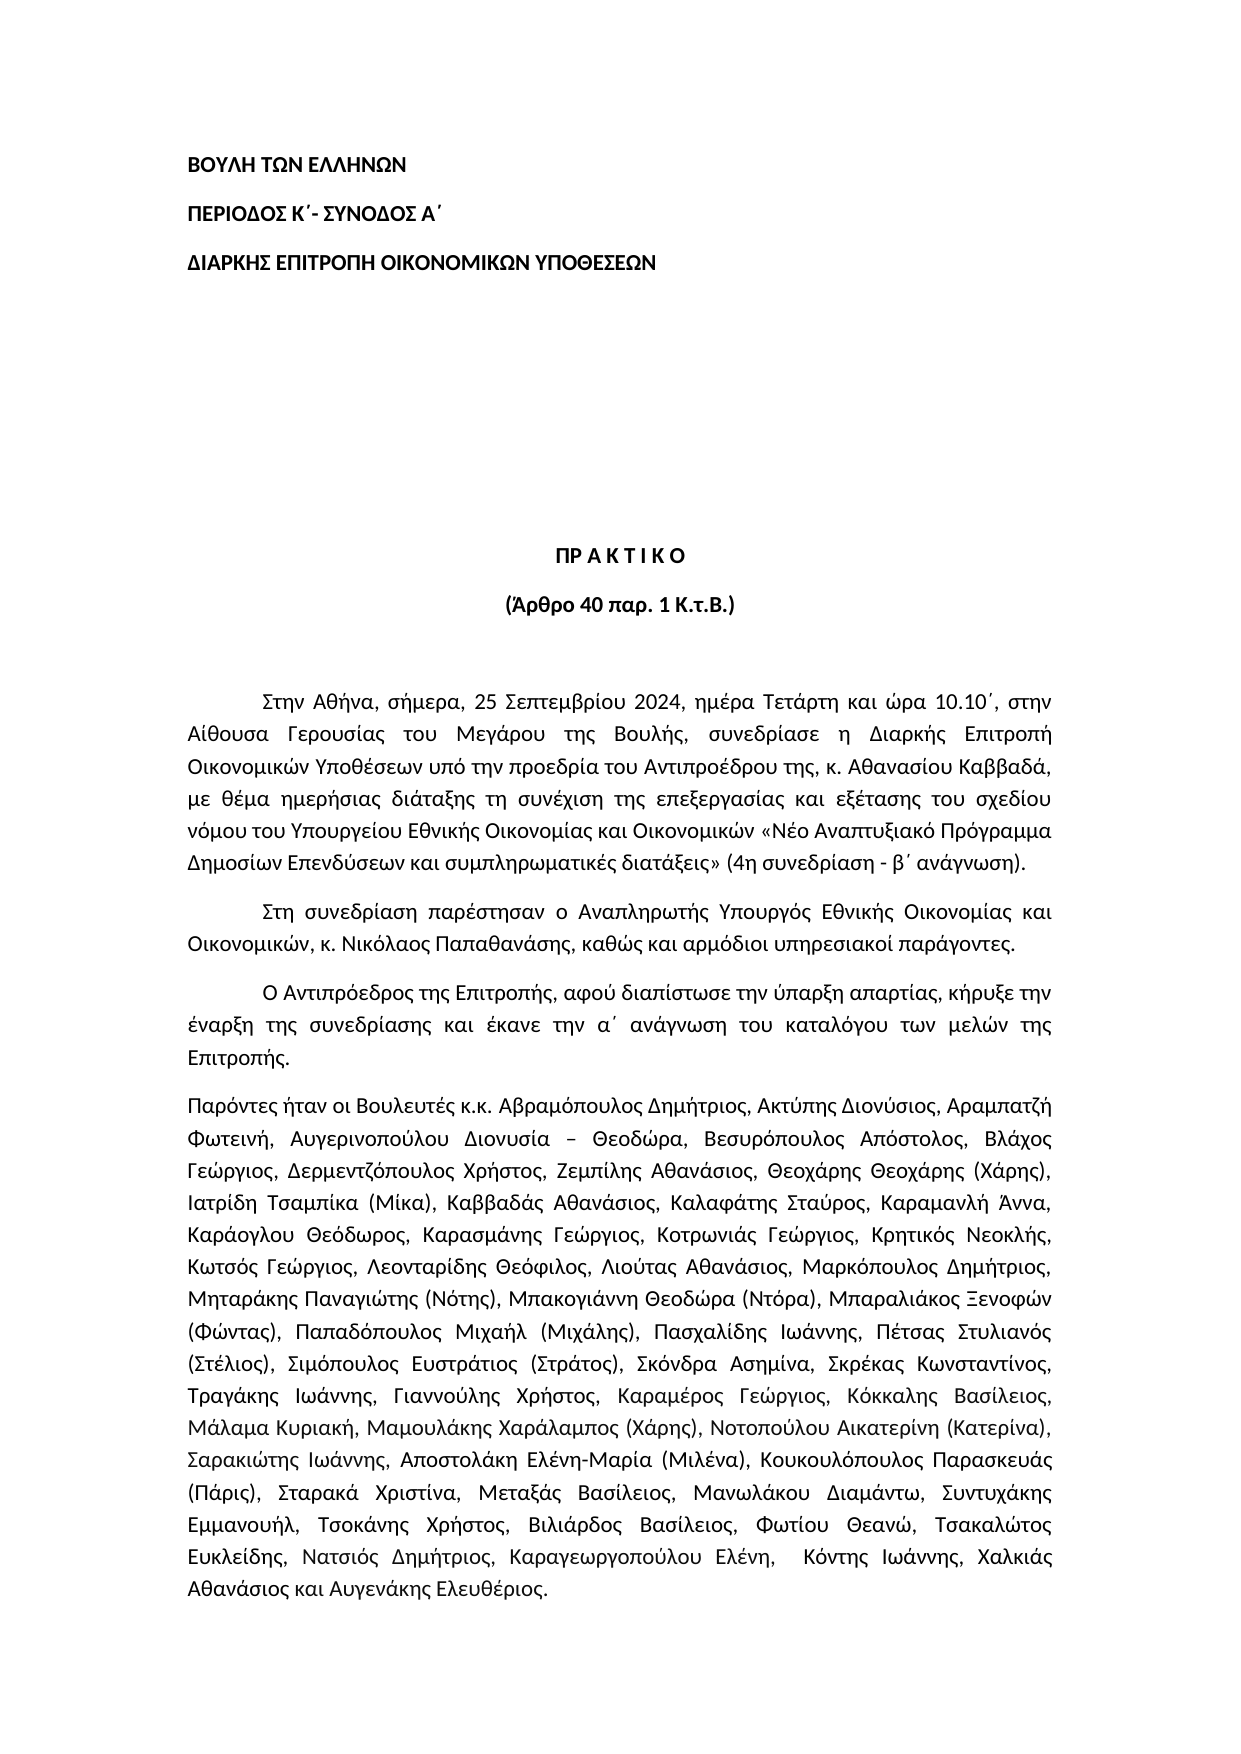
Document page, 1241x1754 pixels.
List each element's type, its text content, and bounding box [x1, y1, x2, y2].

text Παρόντες ήταν οι Βουλευτές κ.κ. Αβραμόπουλος Δημήτριος, Ακτύπης Διονύσιος, Αραμπατζή Φωτεινή, Αυγερινοπούλου Διονυσία – Θεοδώρα, Βεσυρόπουλος Απόστολος, Βλάχος Γεώργιος, Δερμεντζόπουλος Χρήστος, Ζεμπίλης Αθανάσιος, Θεοχάρης Θεοχάρης (Χάρης), Ιατρίδη Τσαμπίκα (Μίκα), Καββαδάς Αθανάσιος, Καλαφάτης Σταύρος, Καραμανλή Άννα, Καράογλου Θεόδωρος, Καρασμάνης Γεώργιος, Κοτρωνιάς Γεώργιος, Κρητικός Νεοκλής, Κωτσός Γεώργιος, Λεονταρίδης Θεόφιλος, Λιούτας Αθανάσιος, Μαρκόπουλος Δημήτριος, Μηταράκης Παναγιώτης (Νότης), Μπακογιάννη Θεοδώρα (Ντόρα), Μπαραλιάκος Ξενοφών (Φώντας), Παπαδόπουλος Μιχαήλ (Μιχάλης), Πασχαλίδης Ιωάννης, Πέτσας Στυλιανός (Στέλιος), Σιμόπουλος Ευστράτιος (Στράτος), Σκόνδρα Ασημίνα, Σκρέκας Κωνσταντίνος, Τραγάκης Ιωάννης, Γιαννούλης Χρήστος, Καραμέρος Γεώργιος, Κόκκαλης Βασίλειος, Μάλαμα Κυριακή, Μαμουλάκης Χαράλαμπος (Χάρης), Νοτοπούλου Αικατερίνη (Κατερίνα), Σαρακιώτης Ιωάννης, Αποστολάκη Ελένη-Μαρία (Μιλένα), Κουκουλόπουλος Παρασκευάς (Πάρις), Σταρακά Χριστίνα, Μεταξάς Βασίλειος, Μανωλάκου Διαμάντω, Συντυχάκης Εμμανουήλ, Τσοκάνης Χρήστος, Βιλιάρδος Βασίλειος, Φωτίου Θεανώ, Τσακαλώτος Ευκλείδης, Νατσιός Δημήτριος, Καραγεωργοπούλου Ελένη, Κόντης Ιωάννης, Χαλκιάς Αθανάσιος και Αυγενάκης Ελευθέριος. [187, 1091, 1053, 1602]
text ΠΡ Α Κ Τ Ι Κ Ο [187, 541, 1053, 569]
text Ο Αντιπρόεδρος της Επιτροπής, αφού διαπίστωσε την ύπαρξη απαρτίας, κήρυξε την έναρξη της συνεδρίασης και έκανε την α΄ ανάγνωση του καταλόγου των μελών της Επιτροπής. [187, 978, 1053, 1071]
text (Άρθρο 40 παρ. 1 Κ.τ.Β.) [187, 590, 1053, 618]
text Στην Αθήνα, σήμερα, 25 Σεπτεμβρίου 2024, ημέρα Τετάρτη και ώρα 10.10΄, στην Αίθουσα Γερουσίας του Μεγάρου της Βουλής, συνεδρίασε η Διαρκής Επιτροπή Οικονομικών Υποθέσεων υπό την προεδρία του Αντιπροέδρου της, κ. Αθανασίου Καββαδά, με θέμα ημερήσιας διάταξης τη συνέχιση της επεξεργασίας και εξέτασης του σχεδίου νόμου του Υπουργείου Εθνικής Οικονομίας και Οικονομικών «Νέο Αναπτυξιακό Πρόγραμμα Δημοσίων Επενδύσεων και συμπληρωματικές διατάξεις» (4η συνεδρίαση - β΄ ανάγνωση). [187, 687, 1053, 876]
text Στη συνεδρίαση παρέστησαν ο Αναπληρωτής Υπουργός Εθνικής Οικονομίας και Οικονομικών, κ. Νικόλαος Παπαθανάσης, καθώς και αρμόδιοι υπηρεσιακοί παράγοντες. [187, 897, 1053, 957]
text ΒΟΥΛΗ ΤΩΝ ΕΛΛΗΝΩΝ [187, 150, 1053, 178]
text ΠΕΡΙΟΔΟΣ Κ΄- ΣΥΝΟΔΟΣ Α΄ [187, 199, 1053, 227]
text ΔΙΑΡΚΗΣ ΕΠΙΤΡΟΠΗ ΟΙΚΟΝΟΜΙΚΩΝ ΥΠΟΘΕΣΕΩΝ [187, 248, 1053, 276]
